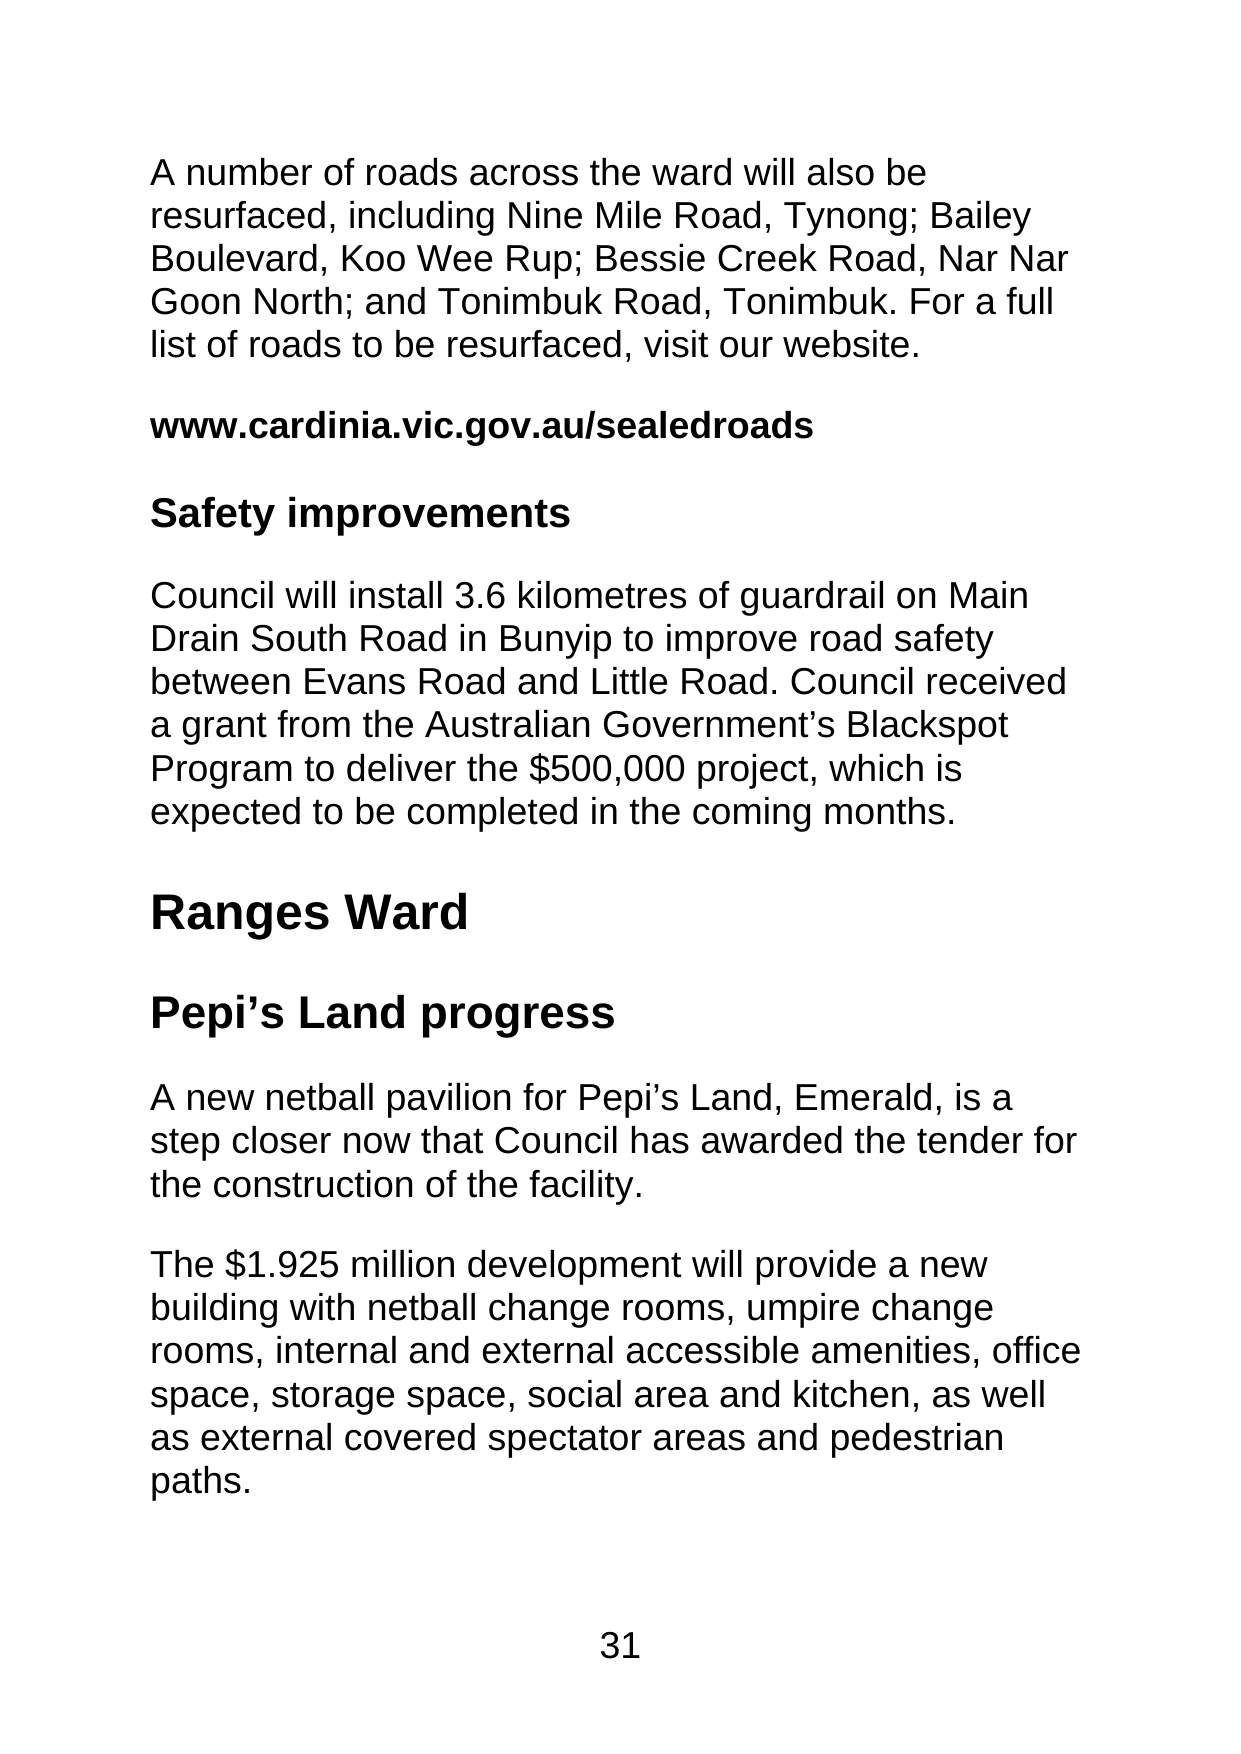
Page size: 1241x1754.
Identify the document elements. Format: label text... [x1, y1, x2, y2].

text A number of roads across the ward will also be resurfaced, including Nine Mile Road, Tynong; Bailey Boulevard, Koo Wee Rup; Bessie Creek Road, Nar Nar Goon North; and Tonimbuk Road, Tonimbuk. For a full list of roads to be resurfaced, visit our website. [150, 150, 1090, 366]
text Council will install 3.6 kilometres of guardrail on Main Drain South Road in Bunyip to improve road safety between Evans Road and Little Road. Council received a grant from the Australian Government’s Blackspot Program to deliver the $500,000 project, which is expected to be completed in the coming months. [150, 573, 1090, 832]
subtitle Safety improvements [150, 488, 1090, 536]
subtitle Ranges Ward [150, 882, 1090, 939]
text A new netball pavilion for Pepi’s Land, Emerald, is a step closer now that Council has awarded the tender for the construction of the facility. [150, 1076, 1090, 1205]
text The $1.925 million development will provide a new building with netball change rooms, umpire change rooms, internal and external accessible amenities, office space, storage space, social area and kitchen, as well as external covered spectator areas and pedestrian paths. [150, 1242, 1090, 1501]
text www.cardinia.vic.gov.au/sealedroads [150, 403, 1090, 446]
subtitle Pepi’s Land progress [150, 985, 1090, 1038]
